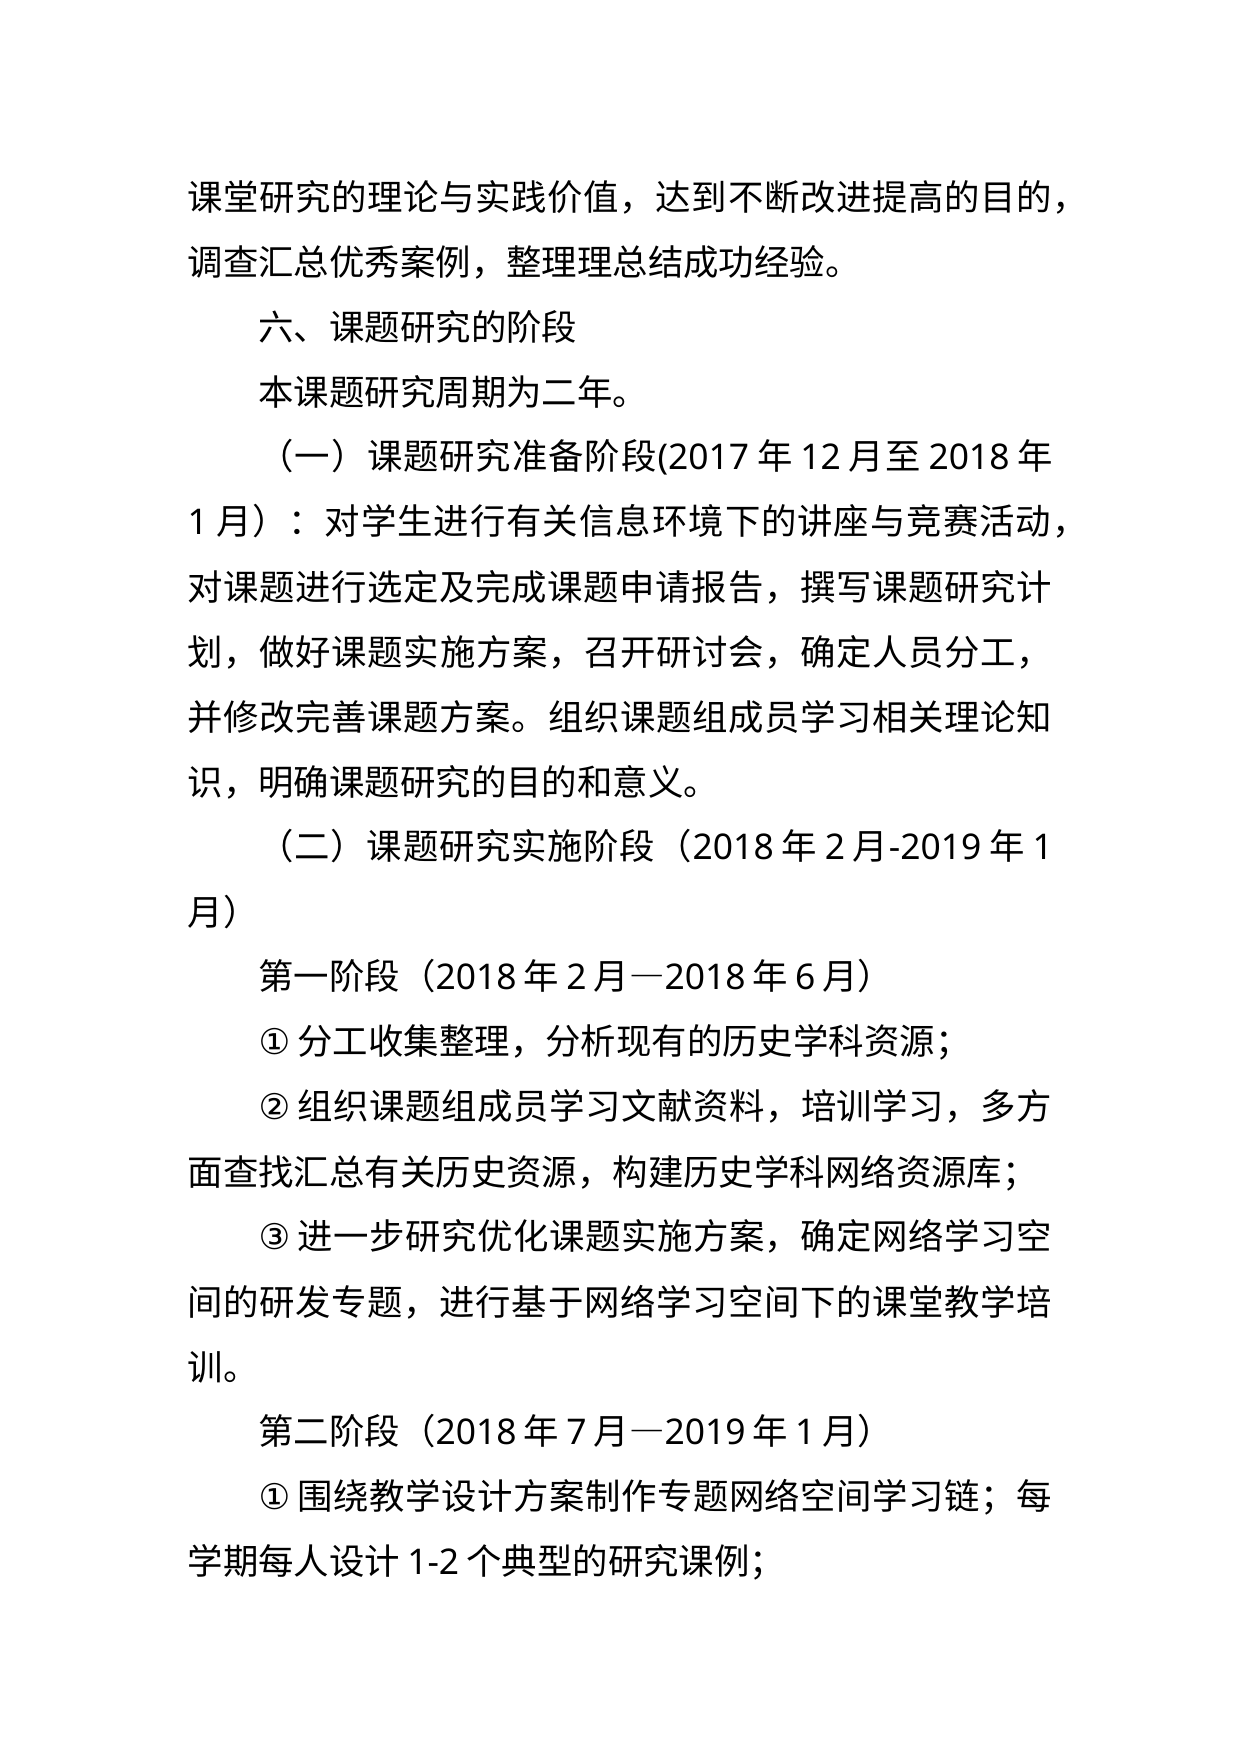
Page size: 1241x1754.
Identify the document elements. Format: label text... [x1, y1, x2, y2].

text 六、课题研究的阶段 [187, 292, 1053, 357]
text ②组织课题组成员学习文献资料，培训学习，多方面查找汇总有关历史资源，构建历史学科网络资源库； [187, 1072, 1053, 1202]
text ①围绕教学设计方案制作专题网络空间学习链；每学期每人设计1-2个典型的研究课例； [187, 1462, 1053, 1592]
text 第一阶段（2018年2月—2018年6月） [187, 942, 1053, 1007]
text ③进一步研究优化课题实施方案，确定网络学习空间的研发专题，进行基于网络学习空间下的课堂教学培训。 [187, 1202, 1053, 1397]
text （二）课题研究实施阶段（2018年2月-2019年1月） [187, 812, 1053, 942]
text 本课题研究周期为二年。 [187, 357, 1053, 422]
text 第二阶段（2018年7月—2019年1月） [187, 1397, 1053, 1462]
text ①分工收集整理，分析现有的历史学科资源； [187, 1007, 1053, 1072]
text （一）课题研究准备阶段(2017年12月至2018年1月）：对学生进行有关信息环境下的讲座与竞赛活动，对课题进行选定及完成课题申请报告，撰写课题研究计划，做好课题实施方案，召开研讨会，确定人员分工，并修改完善课题方案。组织课题组成员学习相关理论知识，明确课题研究的目的和意义。 [187, 422, 1053, 812]
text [187, 162, 1053, 292]
